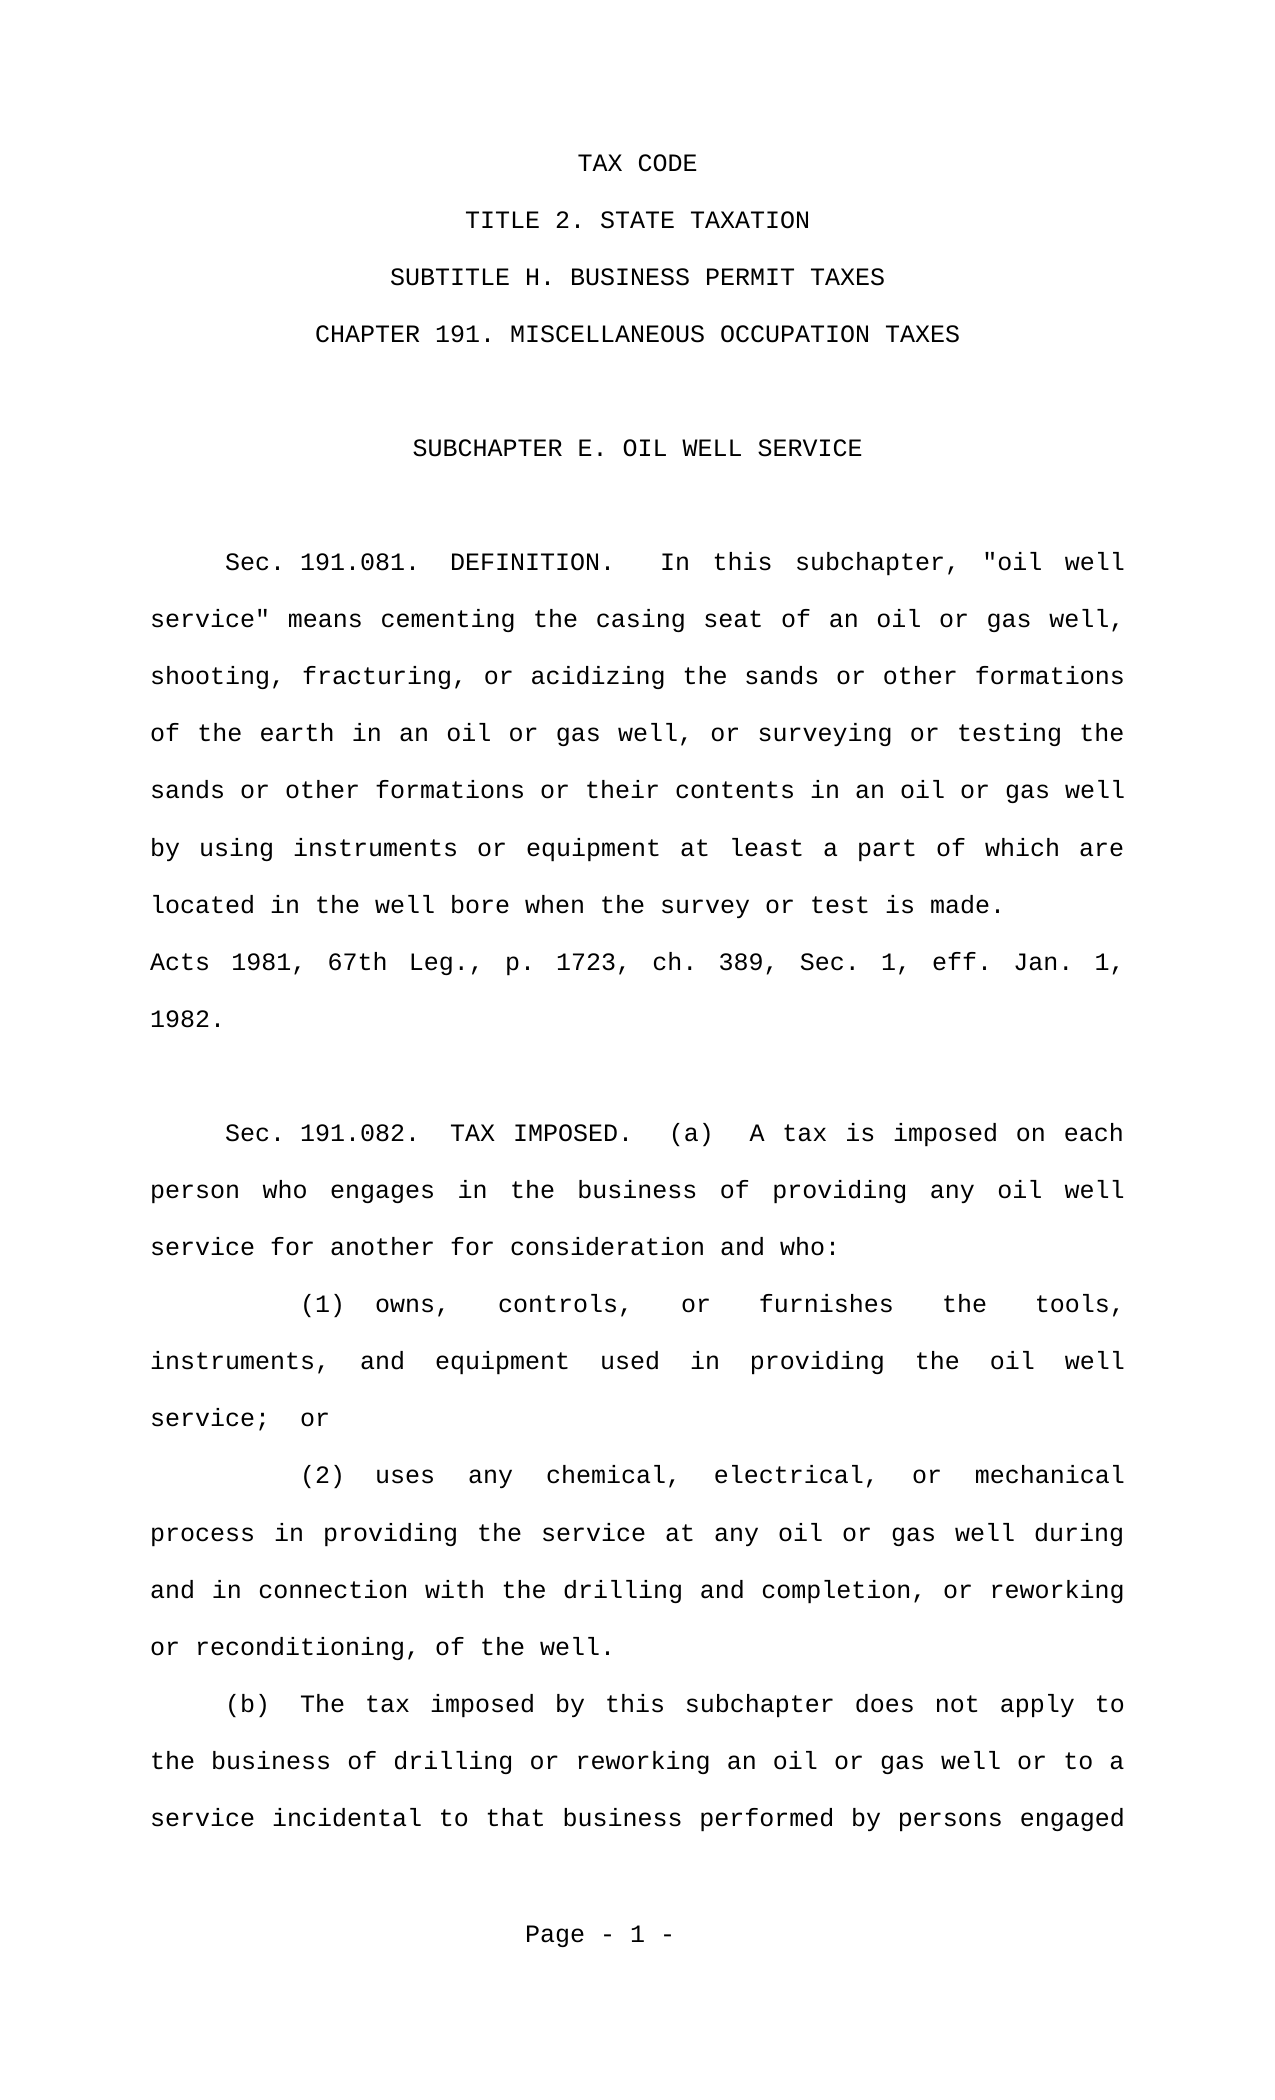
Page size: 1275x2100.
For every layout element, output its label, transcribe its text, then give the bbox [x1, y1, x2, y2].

text Sec. 191.081. DEFINITION. In this subchapter, "oil well service" means cementing the casing seat of an oil or gas well, shooting, fracturing, or acidizing the sands or other formations of the earth in an oil or gas well, or surveying or testing the sands or other formations or their contents in an oil or gas well by using instruments or equipment at least a part of which are located in the well bore when the survey or test is made. [150, 549, 1125, 921]
text CHAPTER 191. MISCELLANEOUS OCCUPATION TAXES [150, 321, 1125, 350]
text Acts 1981, 67th Leg., p. 1723, ch. 389, Sec. 1, eff. Jan. 1, 1982. [150, 949, 1125, 1035]
text (1) owns, controls, or furnishes the tools, instruments, and equipment used in providing the oil well service; or [150, 1292, 1125, 1434]
text Sec. 191.082. TAX IMPOSED. (a) A tax is imposed on each person who engages in the business of providing any oil well service for another for consideration and who: [150, 1120, 1125, 1263]
text (2) uses any chemical, electrical, or mechanical process in providing the service at any oil or gas well during and in connection with the drilling and completion, or reworking or reconditioning, of the well. [150, 1463, 1125, 1663]
text TITLE 2. STATE TAXATION [150, 207, 1125, 236]
text TAX CODE [150, 150, 1125, 178]
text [150, 1691, 1125, 1834]
text SUBCHAPTER E. OIL WELL SERVICE [150, 435, 1125, 464]
text SUBTITLE H. BUSINESS PERMIT TAXES [150, 264, 1125, 293]
